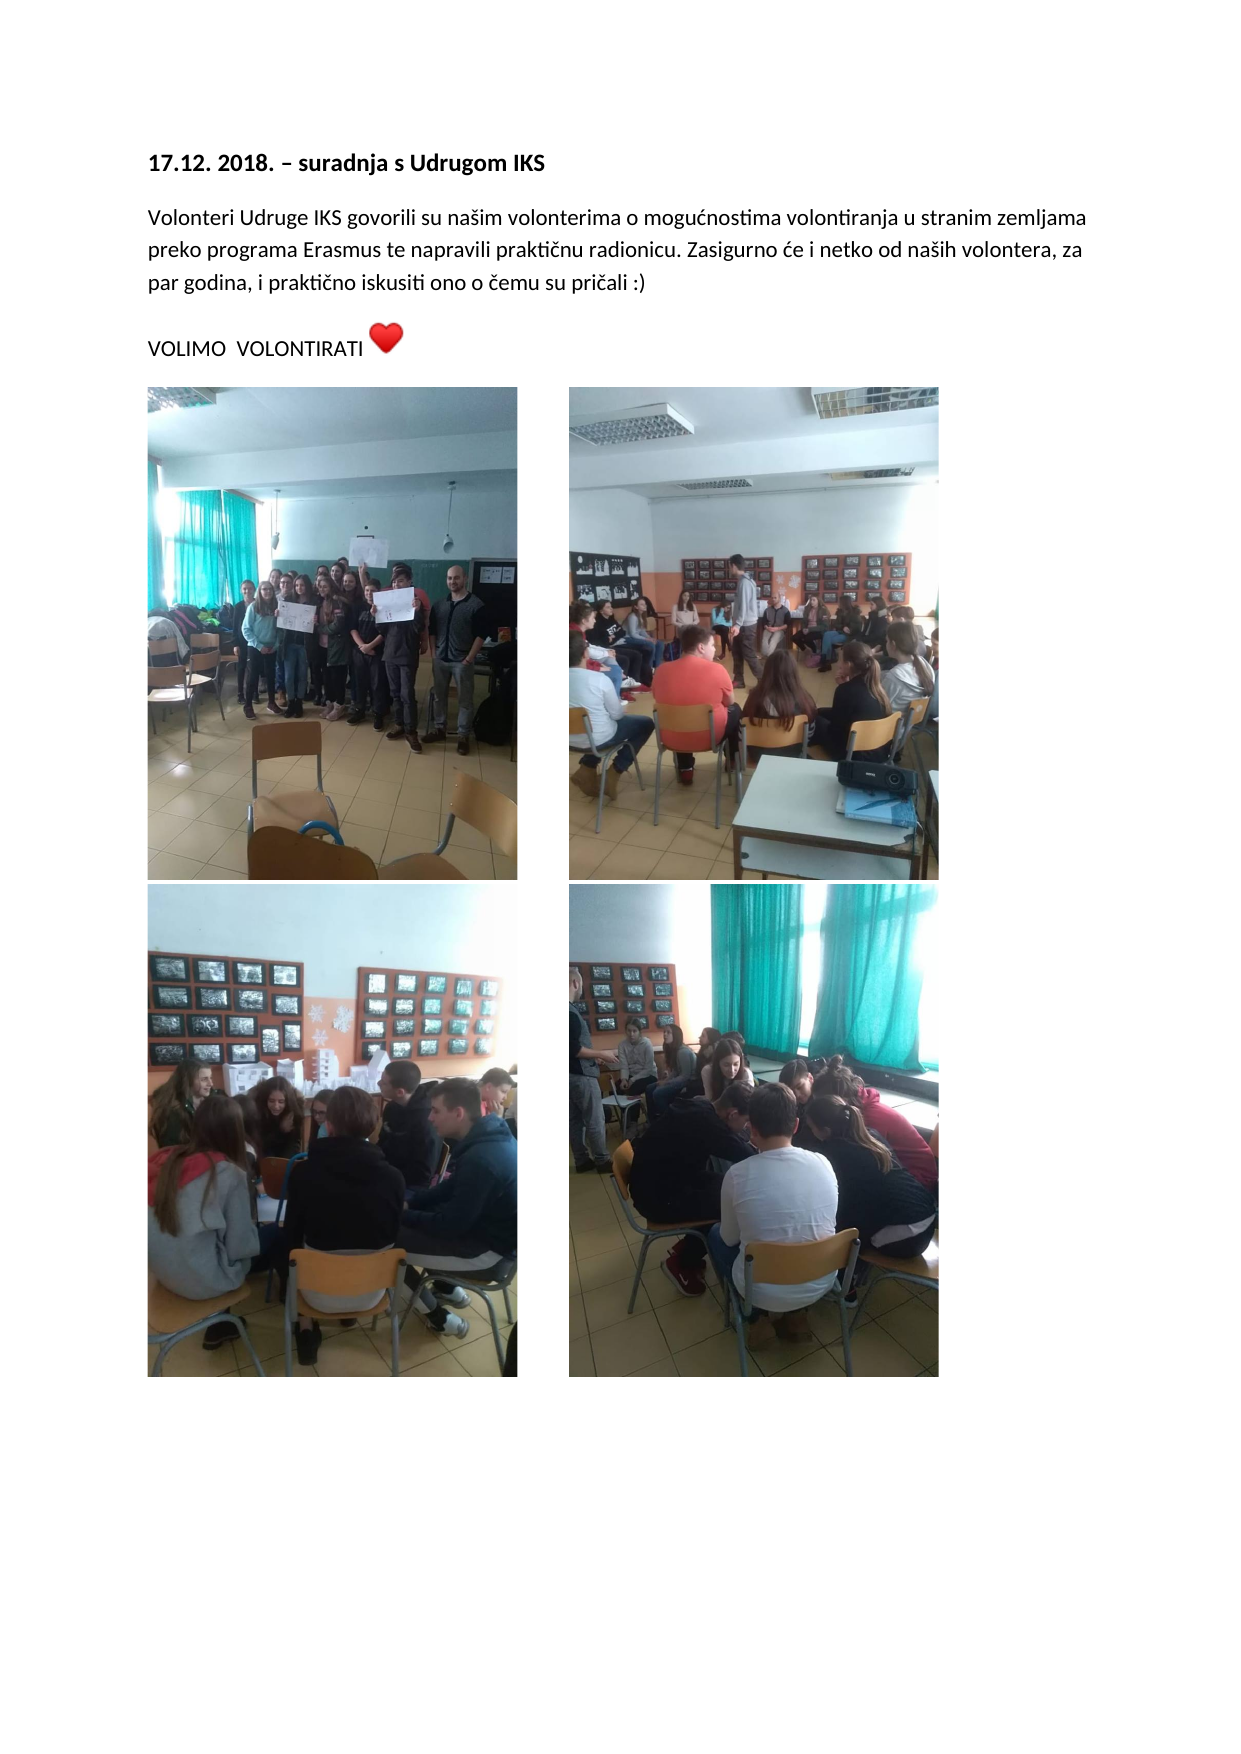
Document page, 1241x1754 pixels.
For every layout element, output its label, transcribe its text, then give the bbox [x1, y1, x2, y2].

picture [569, 884, 939, 1377]
text Volonteri Udruge IKS govorili su našim volonterima o mogućnostima volontiranja u stranim zemljama preko programa Erasmus te napravili praktičnu radionicu. Zasigurno će i netko od naših volontera, za par godina, i praktično iskusiti ono o čemu su pričali :) [148, 203, 1093, 296]
picture [368, 320, 405, 357]
picture [147, 387, 518, 880]
text 17.12. 2018. – suradnja s Udrugom IKS [148, 148, 1093, 178]
picture [569, 387, 939, 880]
picture [147, 884, 518, 1377]
text VOLIMO VOLONTIRATI [148, 321, 1093, 362]
